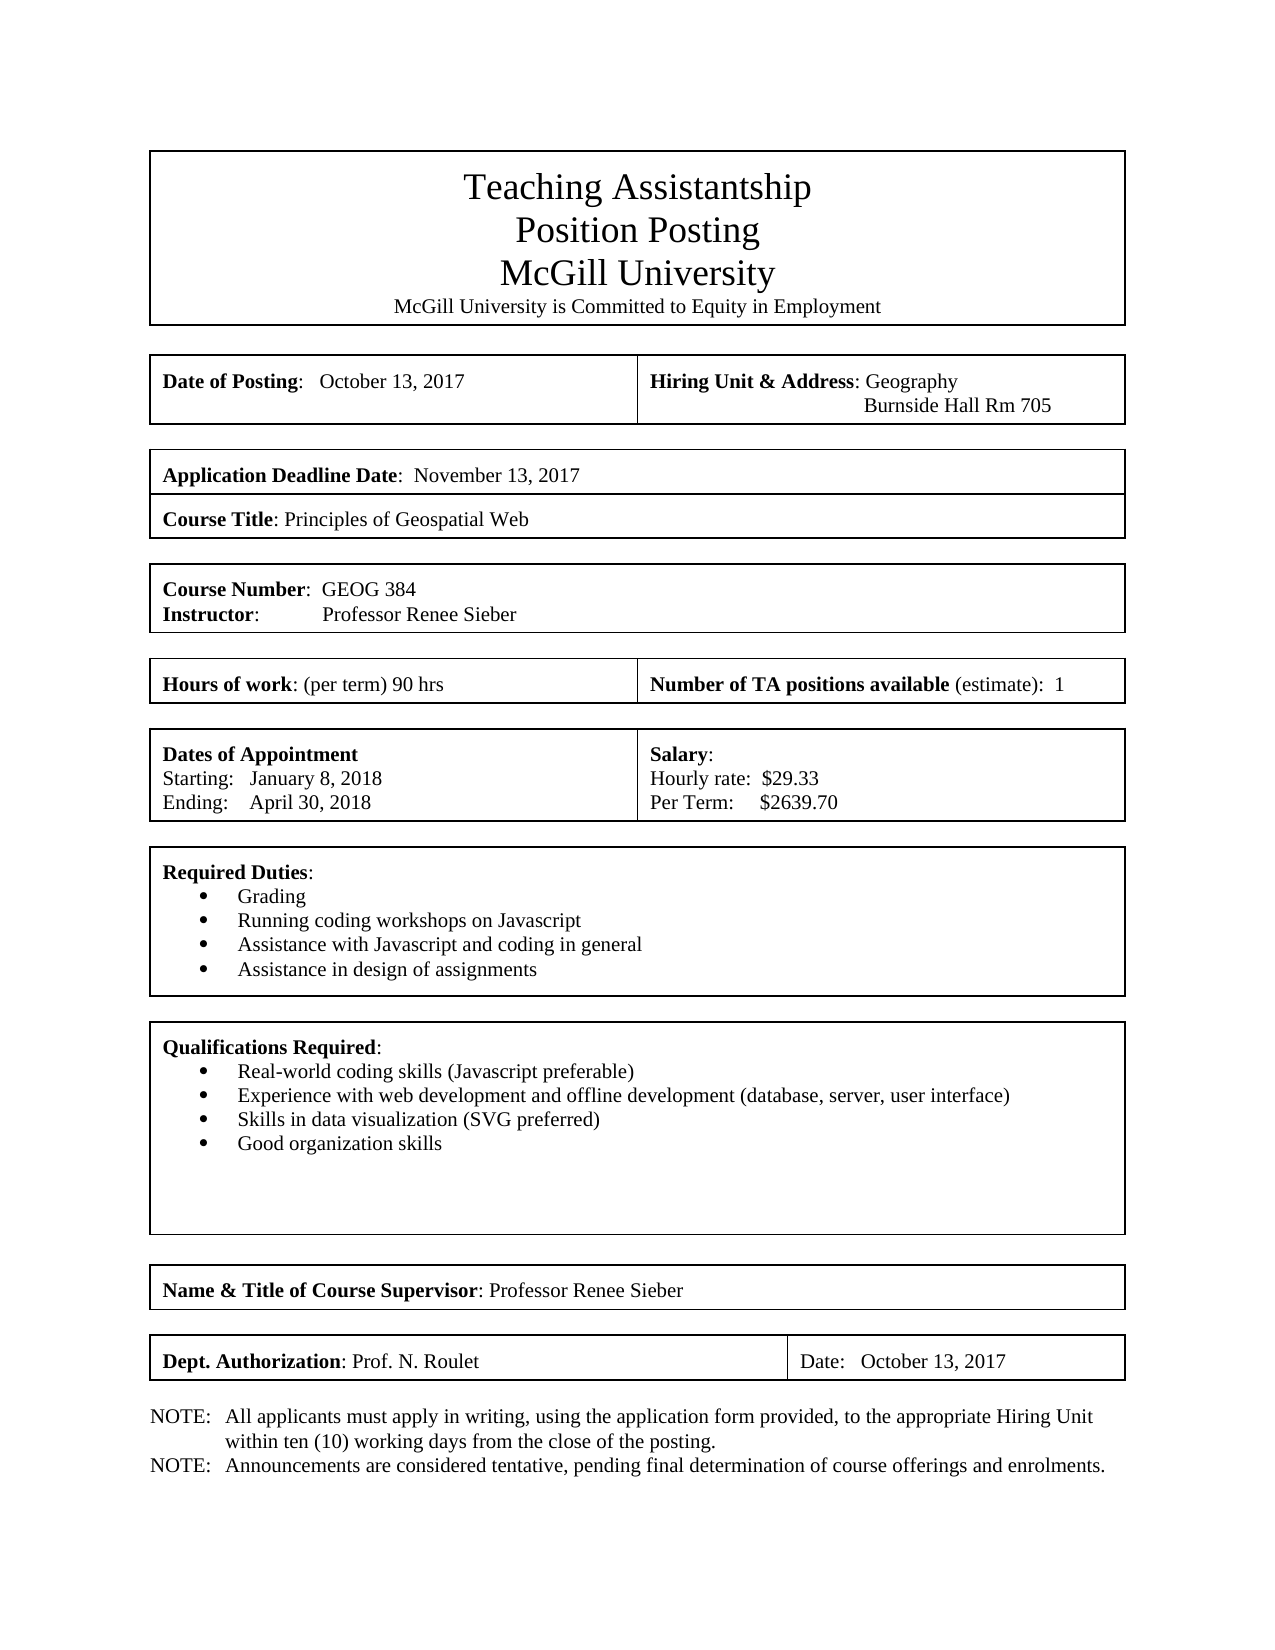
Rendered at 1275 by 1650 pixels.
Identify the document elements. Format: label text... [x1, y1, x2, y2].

table_header Qualifications Required: Real-world coding skills (Javascript preferable) Experience with web development and offline development (database, server, user interface) Skills in data visualization (SVG preferred) Good organization skills [151, 1023, 1124, 1233]
table_header Date of Posting: October 13, 2017 [151, 356, 637, 423]
text NOTE: All applicants must apply in writing, using the application form provided, to the appropriate Hiring Unit within ten (10) working days from the close of the posting. [150, 1404, 1125, 1453]
table_cell Course Title: Principles of Geospatial Web [151, 495, 1124, 537]
table_header Required Duties: Grading Running coding workshops on Javascript Assistance with Javascript and coding in general Assistance in design of assignments [151, 848, 1124, 995]
text NOTE: Announcements are considered tentative, pending final determination of course offerings and enrolments. [150, 1453, 1125, 1477]
table_header Hiring Unit & Address: Geography Burnside Hall Rm 705 [638, 356, 1124, 423]
table_header Name & Title of Course Supervisor: Professor Renee Sieber [151, 1266, 1124, 1308]
table_header Dept. Authorization: Prof. N. Roulet [151, 1336, 787, 1379]
table_header Application Deadline Date: November 13, 2017 [151, 450, 1124, 493]
table_header Course Number: GEOG 384 Instructor: Professor Renee Sieber [151, 565, 1124, 632]
table_header Number of TA positions available (estimate): 1 [638, 659, 1124, 702]
table_header Hours of work: (per term) 90 hrs [151, 659, 637, 702]
table_header Dates of Appointment Starting: January 8, 2018 Ending: April 30, 2018 [151, 730, 637, 820]
table_header Date: October 13, 2017 [788, 1336, 1124, 1379]
table_header Salary: Hourly rate: $29.33 Per Term: $2639.70 [638, 730, 1124, 820]
table_header Teaching Assistantship Position Posting McGill University McGill University is Committed to Equity in Employment [151, 152, 1124, 324]
